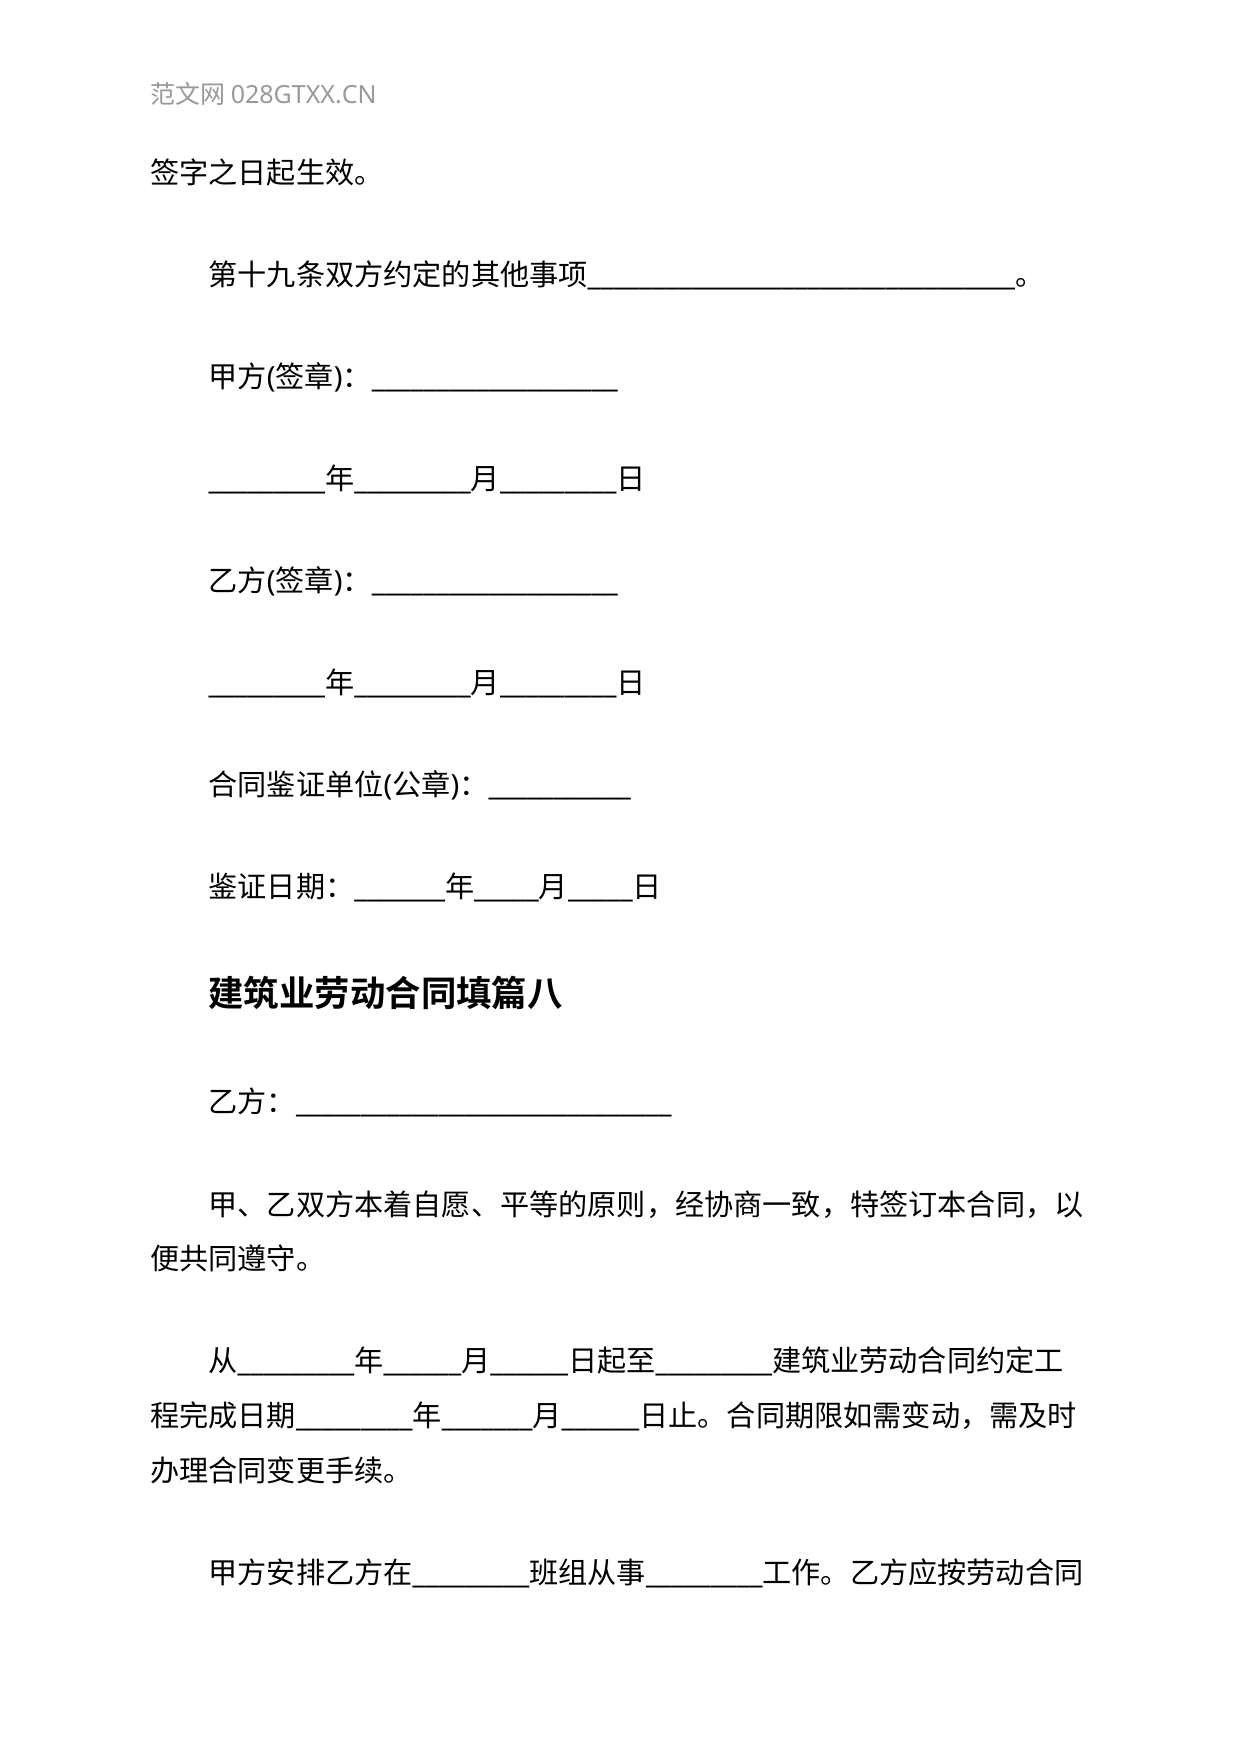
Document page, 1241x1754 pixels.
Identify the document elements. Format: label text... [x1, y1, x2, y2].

text 建筑业劳动合同填篇八 [150, 966, 1090, 1017]
text 乙方：_____________________________ [150, 1079, 1090, 1121]
text _________年_________月_________日 [150, 660, 1090, 702]
text 甲、乙双方本着自愿、平等的原则，经协商一致，特签订本合同，以便共同遵守。 [150, 1181, 1090, 1278]
text 第十九条双方约定的其他事项_________________________________。 [150, 252, 1090, 294]
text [150, 1549, 1090, 1592]
text 甲方(签章)：___________________ [150, 354, 1090, 396]
text 鉴证日期：_______年_____月_____日 [150, 864, 1090, 906]
text 合同鉴证单位(公章)：___________ [150, 762, 1090, 804]
text _________年_________月_________日 [150, 456, 1090, 498]
text 乙方(签章)：___________________ [150, 558, 1090, 600]
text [150, 150, 1090, 192]
text 从_________年______月______日起至_________建筑业劳动合同约定工程完成日期_________年_______月______日止。合同期限如需变动，需及时办理合同变更手续。 [150, 1338, 1090, 1490]
